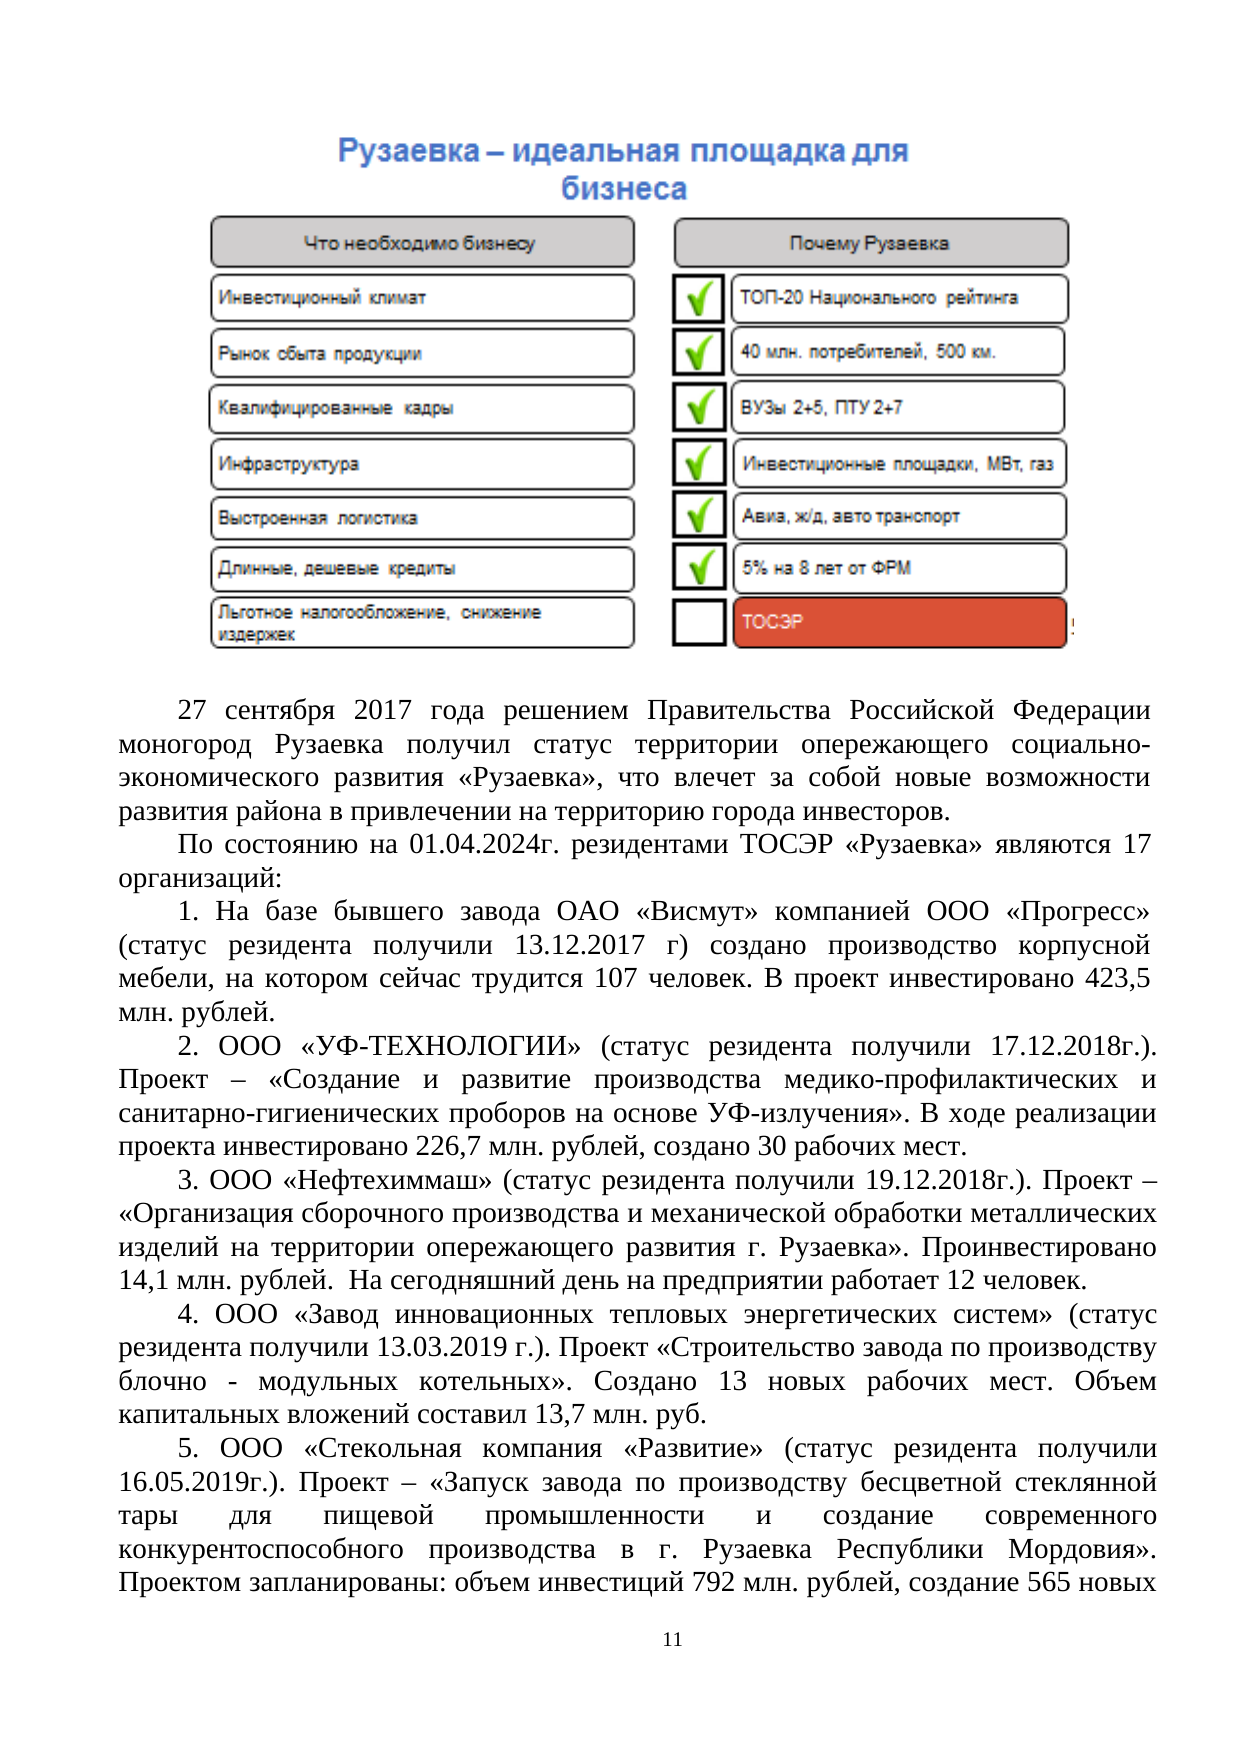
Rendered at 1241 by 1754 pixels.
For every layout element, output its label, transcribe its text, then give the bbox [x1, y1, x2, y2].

text По состоянию на 01.04.2024г. резидентами ТОСЭР «Рузаевка» являются 17 организаций: [118, 826, 1152, 893]
text 3. ООО «Нефтехиммаш» (статус резидента получили 19.12.2018г.). Проект – «Организация сборочного производства и механической обработки металлических изделий на территории опережающего развития г. Рузаевка». Проинвестировано 14,1 млн. рублей. На сегодняшний день на предприятии работает 12 человек. [118, 1162, 1158, 1296]
text 1. На базе бывшего завода ОАО «Висмут» компанией ООО «Прогресс» (статус резидента получили 13.12.2017 г) создано производство корпусной мебели, на котором сейчас трудится 107 человек. В проект инвестировано 423,5 млн. рублей. [118, 893, 1152, 1028]
picture [195, 118, 1074, 659]
text 27 сентября 2017 года решением Правительства Российской Федерации моногород Рузаевка получил статус территории опережающего социально-экономического развития «Рузаевка», что влечет за собой новые возможности развития района в привлечении на территорию города инвесторов. [118, 692, 1152, 826]
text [118, 1430, 1158, 1598]
text 2. ООО «УФ-ТЕХНОЛОГИИ» (статус резидента получили 17.12.2018г.). Проект – «Создание и развитие производства медико-профилактических и санитарно-гигиенических проборов на основе УФ-излучения». В ходе реализации проекта инвестировано 226,7 млн. рублей, создано 30 рабочих мест. [118, 1028, 1158, 1162]
text 4. ООО «Завод инновационных тепловых энергетических систем» (статус резидента получили 13.03.2019 г.). Проект «Строительство завода по производству блочно - модульных котельных». Создано 13 новых рабочих мест. Объем капитальных вложений составил 13,7 млн. руб. [118, 1296, 1158, 1430]
